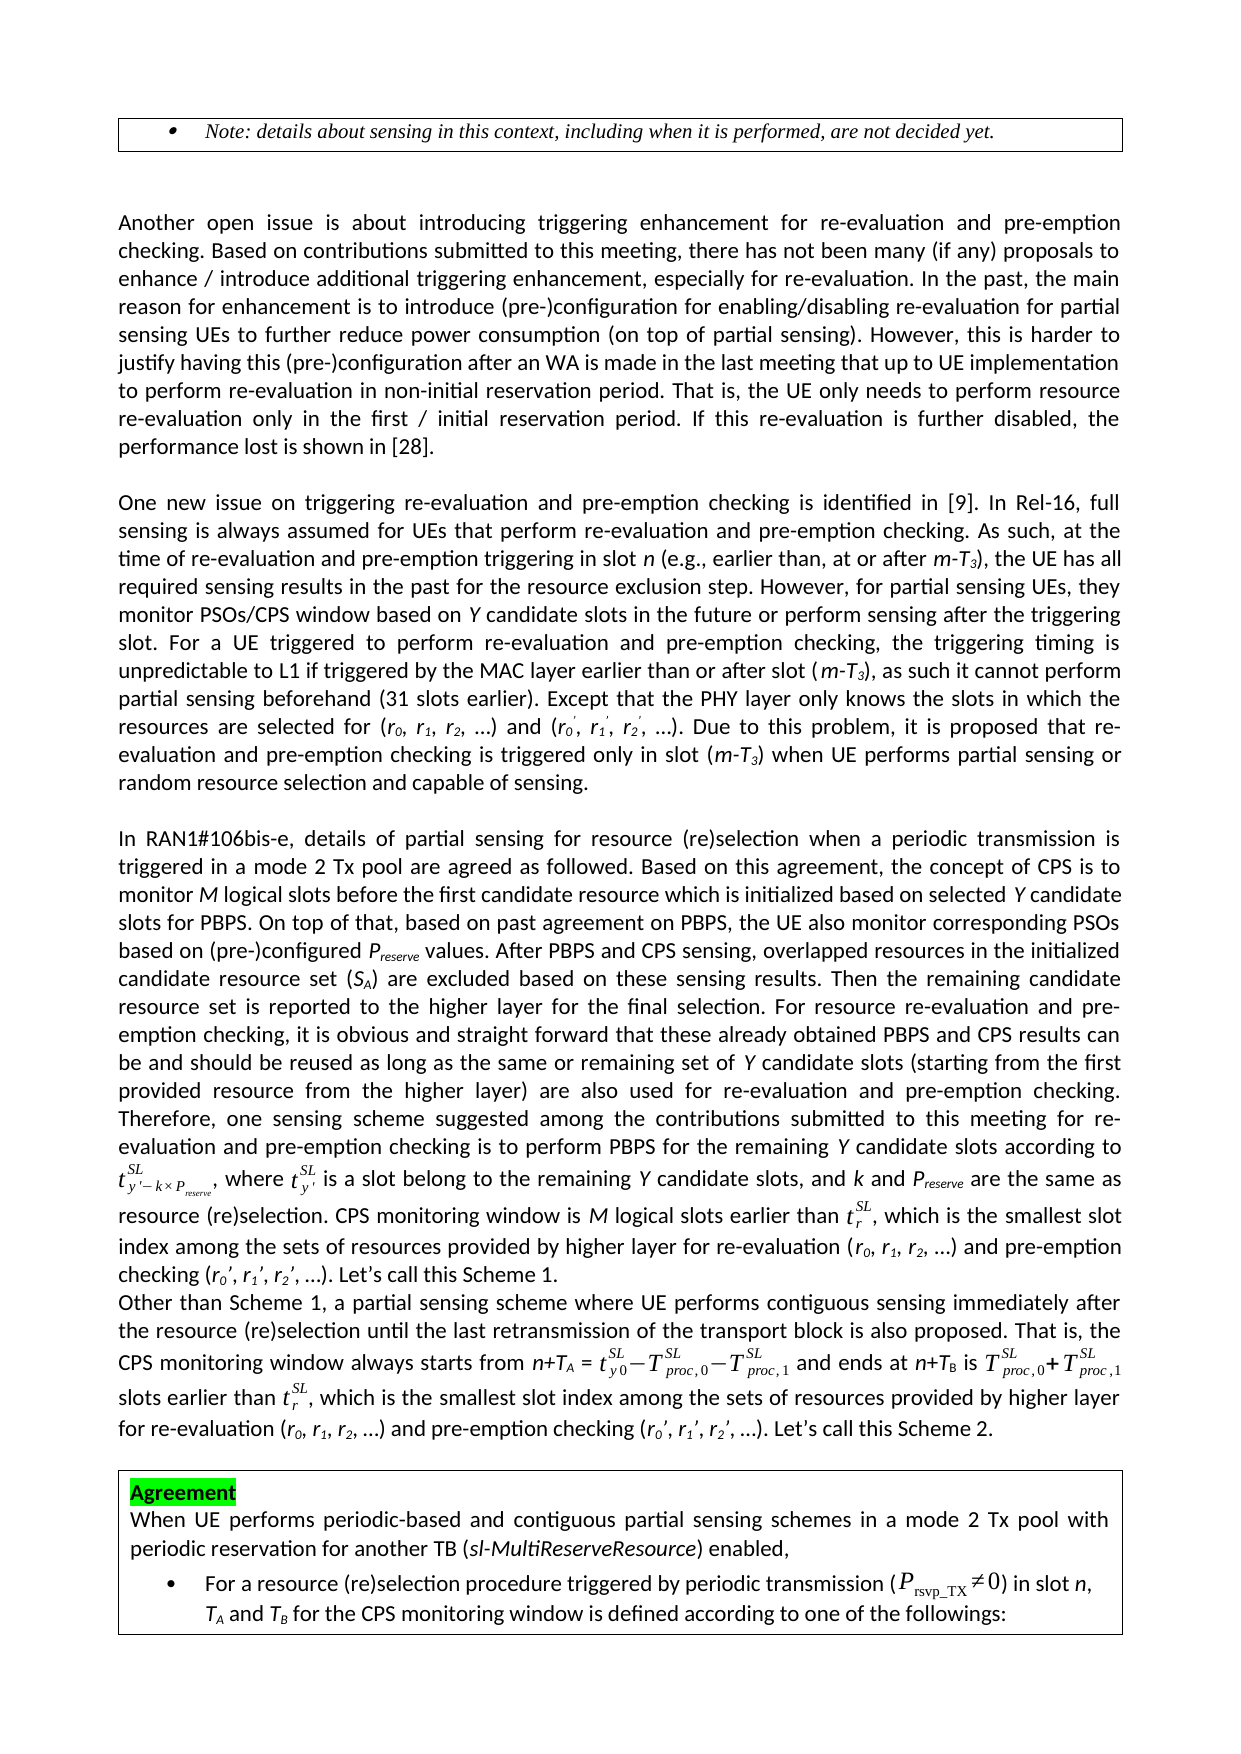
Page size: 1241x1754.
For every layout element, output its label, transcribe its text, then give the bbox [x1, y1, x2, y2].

text Another open issue is about introducing triggering enhancement for re-evaluation and pre-emption checking. Based on contributions submitted to this meeting, there has not been many (if any) proposals to enhance / introduce additional triggering enhancement, especially for re-evaluation. In the past, the main reason for enhancement is to introduce (pre-)configuration for enabling/disabling re-evaluation for partial sensing UEs to further reduce power consumption (on top of partial sensing). However, this is harder to justify having this (pre-)configuration after an WA is made in the last meeting that up to UE implementation to perform re-evaluation in non-initial reservation period. That is, the UE only needs to perform resource re-evaluation only in the first / initial reservation period. If this re-evaluation is further disabled, the performance lost is shown in [28]. [118, 208, 1122, 460]
text One new issue on triggering re-evaluation and pre-emption checking is identified in [9]. In Rel-16, full sensing is always assumed for UEs that perform re-evaluation and pre-emption checking. As such, at the time of re-evaluation and pre-emption triggering in slot n (e.g., earlier than, at or after m-T3), the UE has all required sensing results in the past for the resource exclusion step. However, for partial sensing UEs, they monitor PSOs/CPS window based on Y candidate slots in the future or perform sensing after the triggering slot. For a UE triggered to perform re-evaluation and pre-emption checking, the triggering timing is unpredictable to L1 if triggered by the MAC layer earlier than or after slot (m-T3), as such it cannot perform partial sensing beforehand (31 slots earlier). Except that the PHY layer only knows the slots in which the resources are selected for (r0, r1, r2, …) and (r0’, r1’, r2’, …). Due to this problem, it is proposed that re-evaluation and pre-emption checking is triggered only in slot (m-T3) when UE performs partial sensing or random resource selection and capable of sensing. [118, 488, 1122, 796]
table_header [119, 1471, 1122, 1633]
text In RAN1#106bis-e, details of partial sensing for resource (re)selection when a periodic transmission is triggered in a mode 2 Tx pool are agreed as followed. Based on this agreement, the concept of CPS is to monitor M logical slots before the first candidate resource which is initialized based on selected Y candidate slots for PBPS. On top of that, based on past agreement on PBPS, the UE also monitor corresponding PSOs based on (pre-)configured Preserve values. After PBPS and CPS sensing, overlapped resources in the initialized candidate resource set (SA) are excluded based on these sensing results. Then the remaining candidate resource set is reported to the higher layer for the final selection. For resource re-evaluation and pre-emption checking, it is obvious and straight forward that these already obtained PBPS and CPS results can be and should be reused as long as the same or remaining set of Y candidate slots (starting from the first provided resource from the higher layer) are also used for re-evaluation and pre-emption checking. Therefore, one sensing scheme suggested among the contributions submitted to this meeting for re-evaluation and pre-emption checking is to perform PBPS for the remaining Y candidate slots according to , where is a slot belong to the remaining Y candidate slots, and k and Preserve are the same as resource (re)selection. CPS monitoring window is M logical slots earlier than , which is the smallest slot index among the sets of resources provided by higher layer for re-evaluation (r0, r1, r2, …) and pre-emption checking (r0’, r1’, r2’, …). Let’s call this Scheme 1. [118, 824, 1122, 1288]
text Other than Scheme 1, a partial sensing scheme where UE performs contiguous sensing immediately after the resource (re)selection until the last retransmission of the transport block is also proposed. That is, the CPS monitoring window always starts from n+TA = and ends at n+TB is slots earlier than , which is the smallest slot index among the sets of resources provided by higher layer for re-evaluation (r0, r1, r2, …) and pre-emption checking (r0’, r1’, r2’, …). Let’s call this Scheme 2. [118, 1288, 1122, 1442]
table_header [119, 119, 1122, 151]
